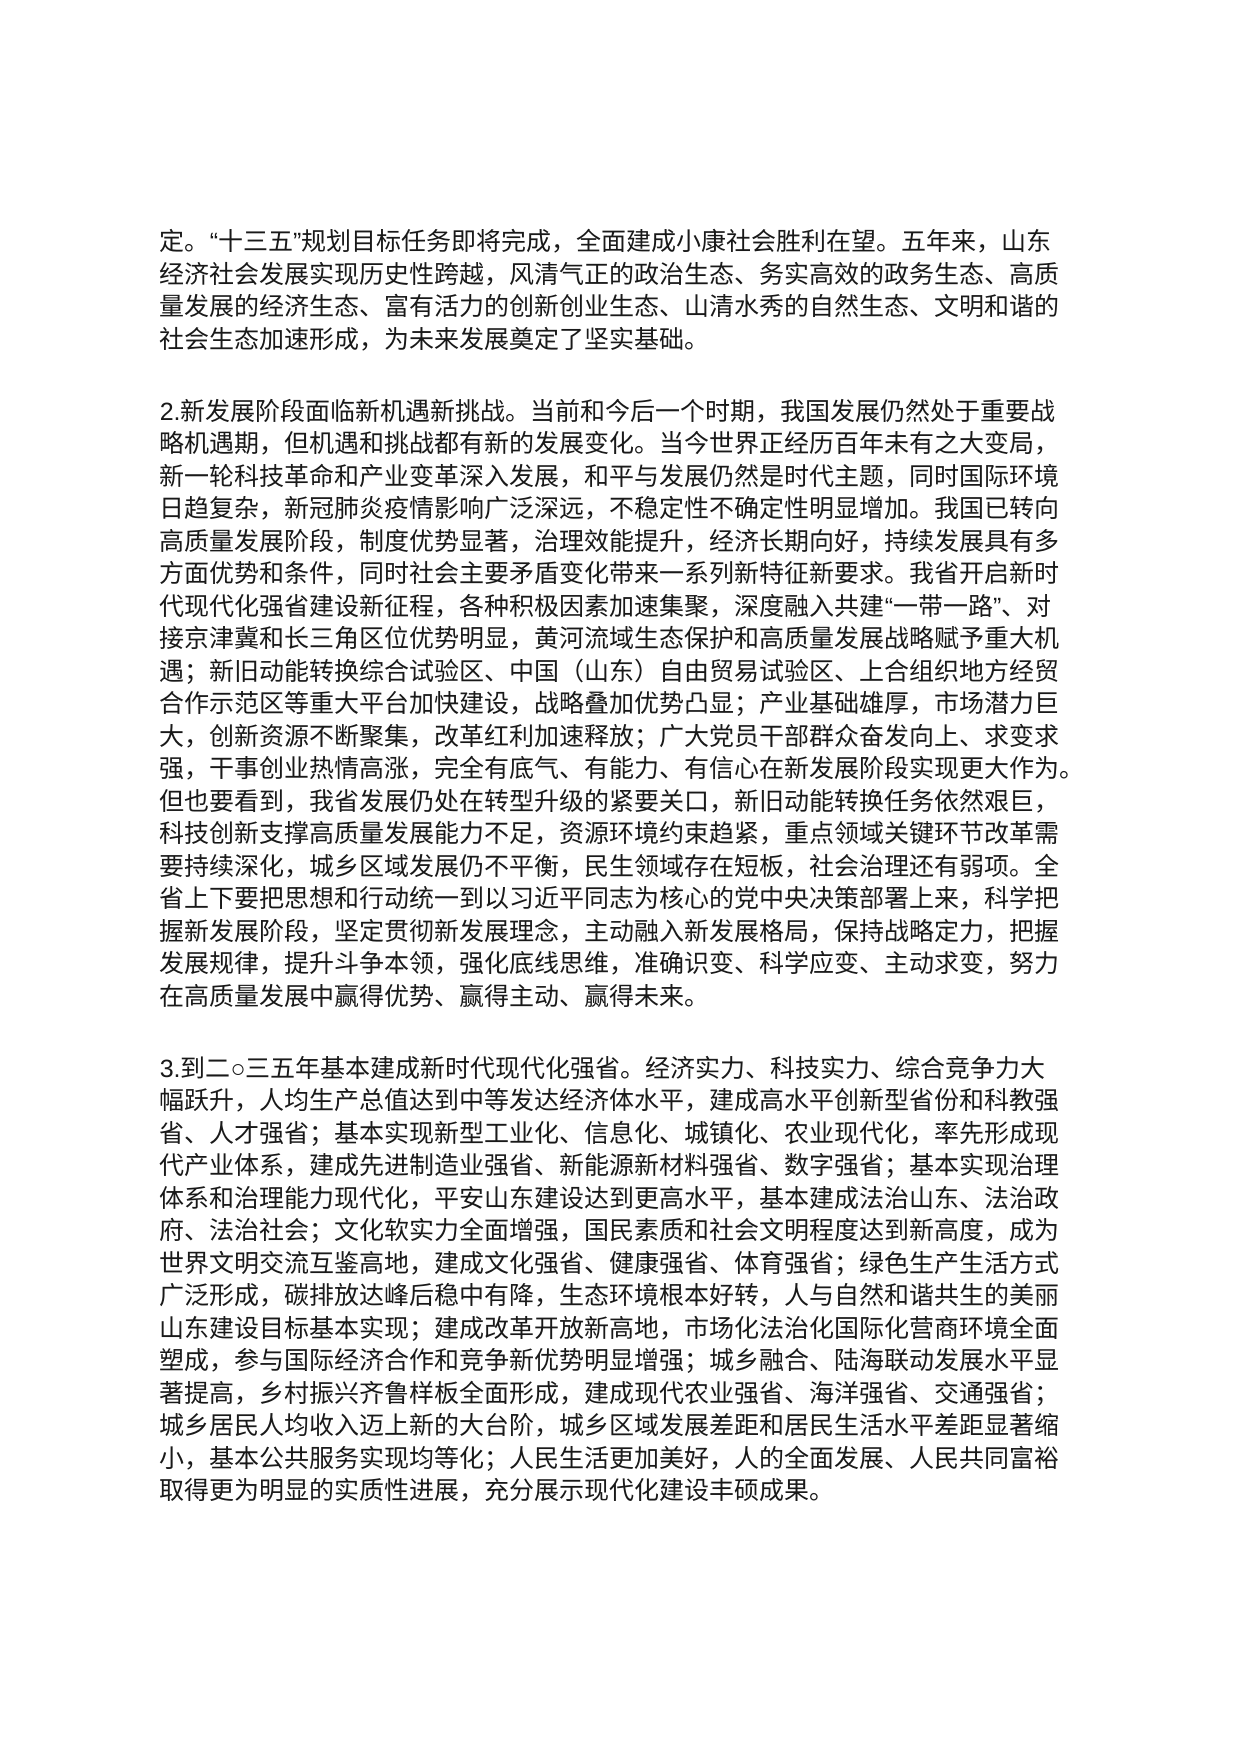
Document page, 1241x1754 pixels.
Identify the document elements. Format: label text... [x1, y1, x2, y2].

text 3.到二○三五年基本建成新时代现代化强省。经济实力、科技实力、综合竞争力大幅跃升，人均生产总值达到中等发达经济体水平，建成高水平创新型省份和科教强省、人才强省；基本实现新型工业化、信息化、城镇化、农业现代化，率先形成现代产业体系，建成先进制造业强省、新能源新材料强省、数字强省；基本实现治理体系和治理能力现代化，平安山东建设达到更高水平，基本建成法治山东、法治政府、法治社会；文化软实力全面增强，国民素质和社会文明程度达到新高度，成为世界文明交流互鉴高地，建成文化强省、健康强省、体育强省；绿色生产生活方式广泛形成，碳排放达峰后稳中有降，生态环境根本好转，人与自然和谐共生的美丽山东建设目标基本实现；建成改革开放新高地，市场化法治化国际化营商环境全面塑成，参与国际经济合作和竞争新优势明显增强；城乡融合、陆海联动发展水平显著提高，乡村振兴齐鲁样板全面形成，建成现代农业强省、海洋强省、交通强省；城乡居民人均收入迈上新的大台阶，城乡区域发展差距和居民生活水平差距显著缩小，基本公共服务实现均等化；人民生活更加美好，人的全面发展、人民共同富裕取得更为明显的实质性进展，充分展示现代化建设丰硕成果。 [159, 1052, 1069, 1507]
text 2.新发展阶段面临新机遇新挑战。当前和今后一个时期，我国发展仍然处于重要战略机遇期，但机遇和挑战都有新的发展变化。当今世界正经历百年未有之大变局，新一轮科技革命和产业变革深入发展，和平与发展仍然是时代主题，同时国际环境日趋复杂，新冠肺炎疫情影响广泛深远，不稳定性不确定性明显增加。我国已转向高质量发展阶段，制度优势显著，治理效能提升，经济长期向好，持续发展具有多方面优势和条件，同时社会主要矛盾变化带来一系列新特征新要求。我省开启新时代现代化强省建设新征程，各种积极因素加速集聚，深度融入共建“一带一路”、对接京津冀和长三角区位优势明显，黄河流域生态保护和高质量发展战略赋予重大机遇；新旧动能转换综合试验区、中国（山东）自由贸易试验区、上合组织地方经贸合作示范区等重大平台加快建设，战略叠加优势凸显；产业基础雄厚，市场潜力巨大，创新资源不断聚集，改革红利加速释放；广大党员干部群众奋发向上、求变求强，干事创业热情高涨，完全有底气、有能力、有信心在新发展阶段实现更大作为。但也要看到，我省发展仍处在转型升级的紧要关口，新旧动能转换任务依然艰巨，科技创新支撑高质量发展能力不足，资源环境约束趋紧，重点领域关键环节改革需要持续深化，城乡区域发展仍不平衡，民生领域存在短板，社会治理还有弱项。全省上下要把思想和行动统一到以习近平同志为核心的党中央决策部署上来，科学把握新发展阶段，坚定贯彻新发展理念，主动融入新发展格局，保持战略定力，把握发展规律，提升斗争本领，强化底线思维，准确识变、科学应变、主动求变，努力在高质量发展中赢得优势、赢得主动、赢得未来。 [159, 395, 1069, 1012]
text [159, 225, 1069, 355]
